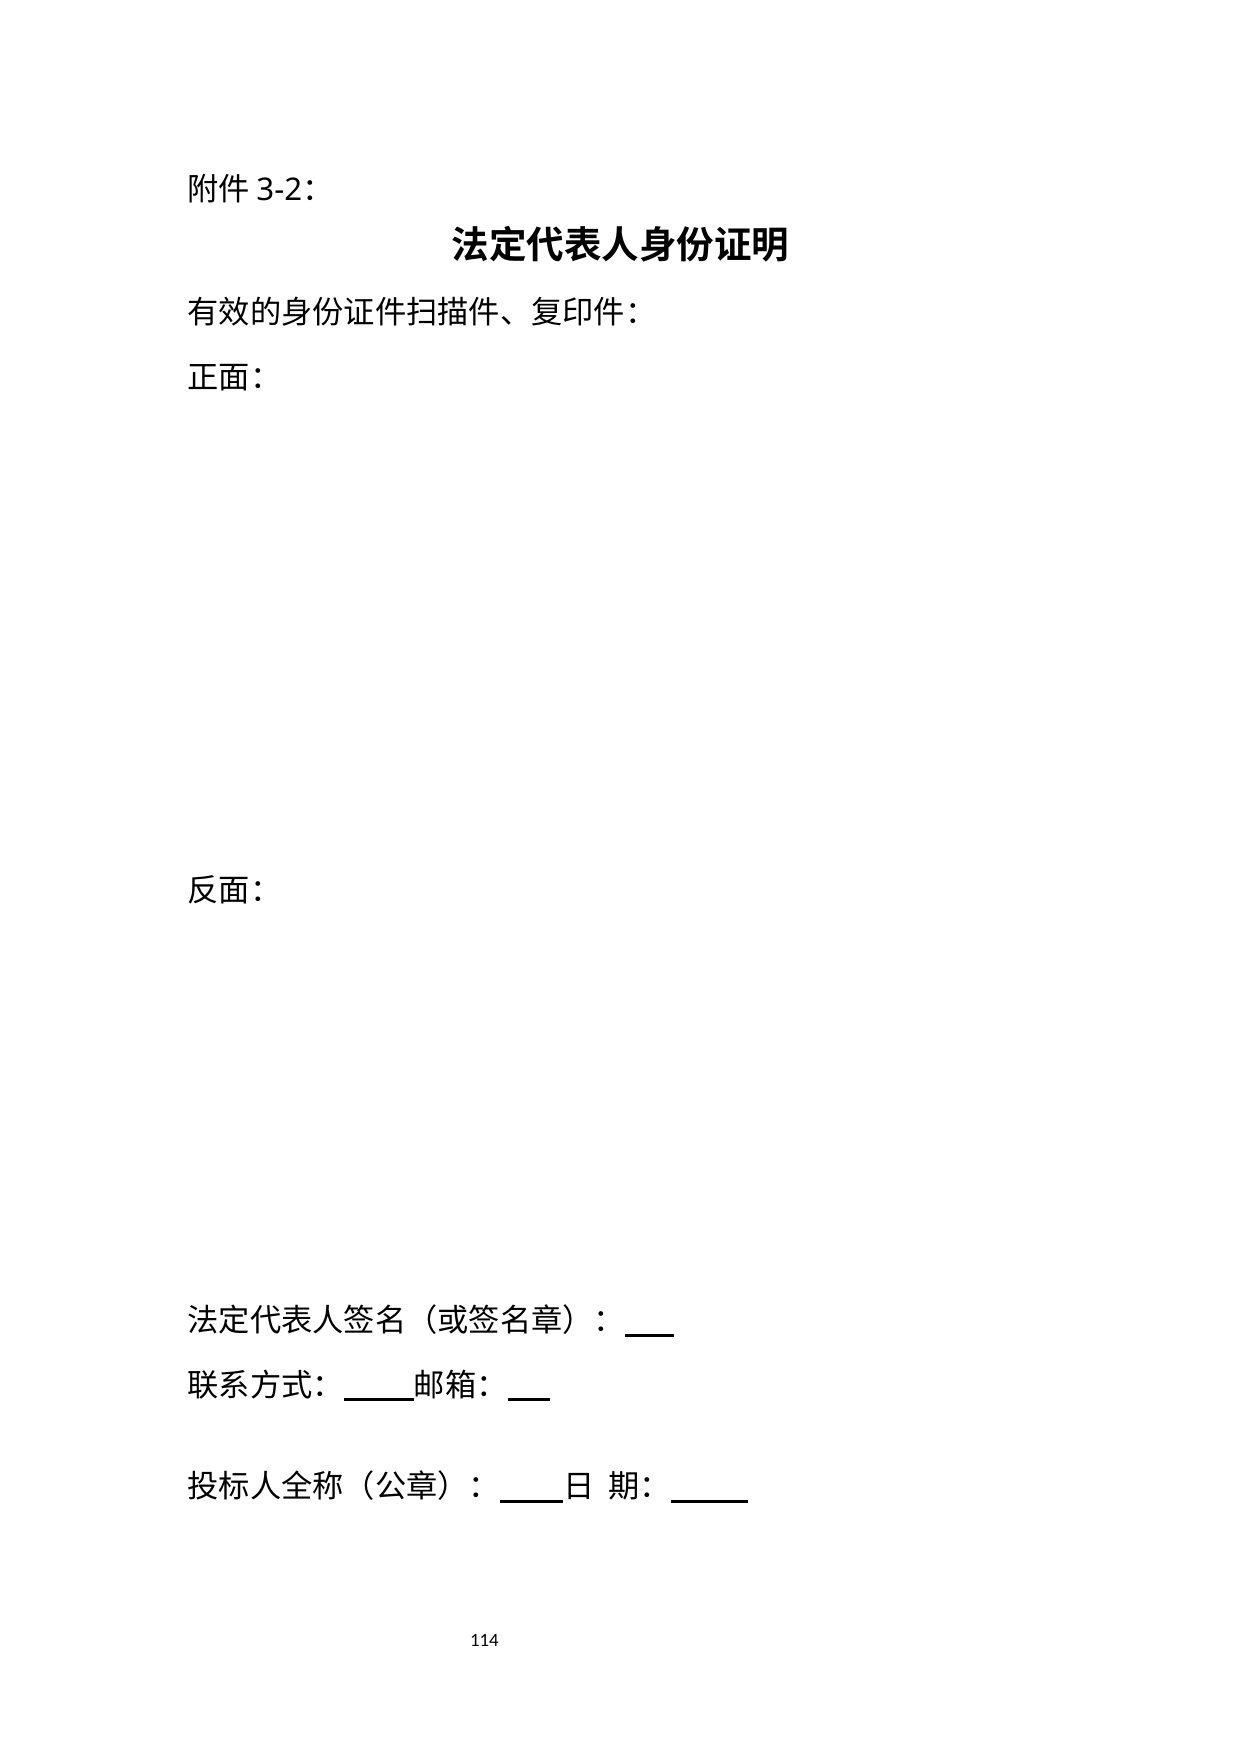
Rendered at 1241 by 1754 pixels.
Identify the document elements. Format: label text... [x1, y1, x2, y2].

text 投标人全称（公章）： 日 期： [187, 1459, 1053, 1507]
text 有效的身份证件扫描件、复印件： [187, 286, 1053, 333]
text 法定代表人签名（或签名章）： [187, 1293, 1053, 1341]
text 联系方式： 邮箱： [187, 1358, 1053, 1406]
text 法定代表人身份证明 [187, 215, 1053, 269]
text 反面： [187, 863, 1053, 911]
text 附件3-2： [187, 162, 1053, 210]
text 正面： [187, 350, 1053, 398]
